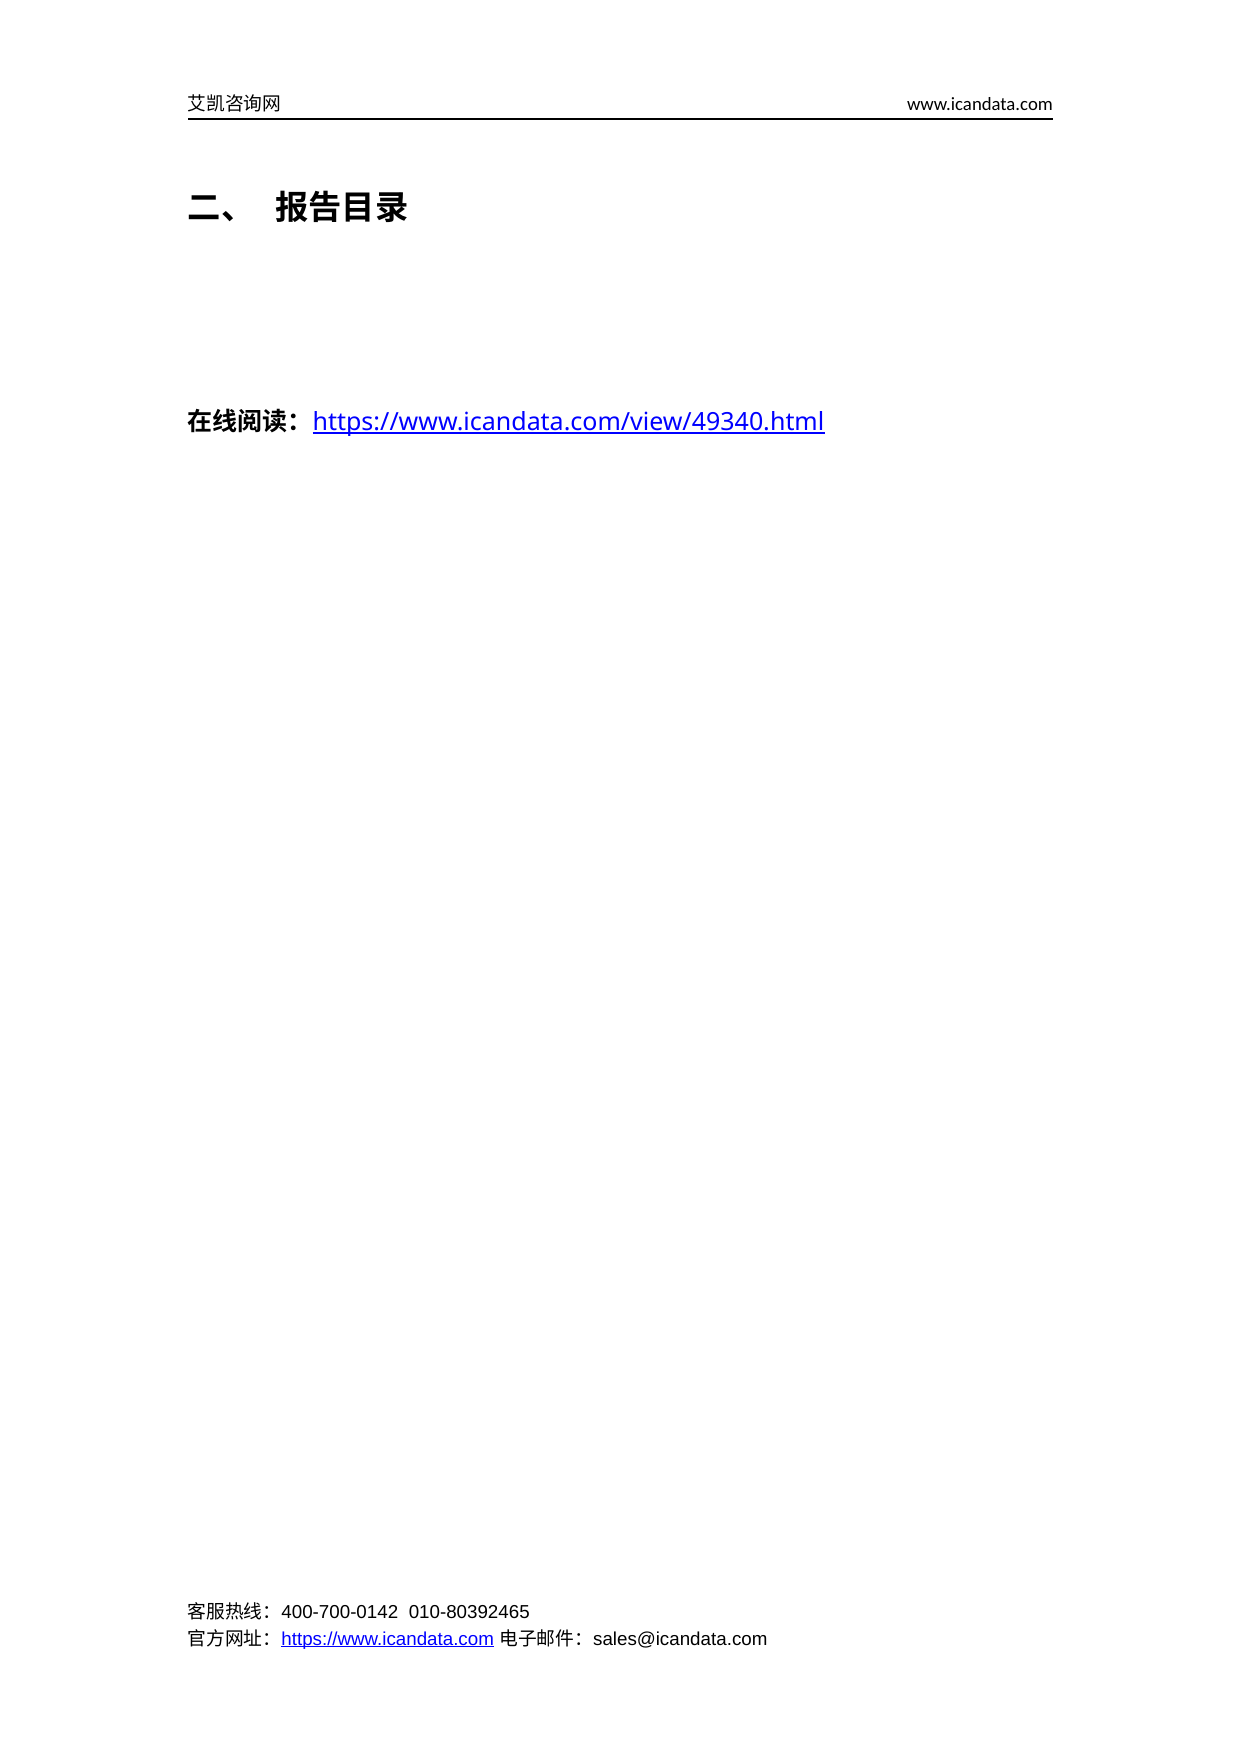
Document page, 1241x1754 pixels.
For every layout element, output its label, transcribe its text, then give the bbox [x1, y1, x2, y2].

subtitle 报告目录 [187, 172, 1053, 237]
text 在线阅读：https://www.icandata.com/view/49340.html [187, 387, 1053, 452]
